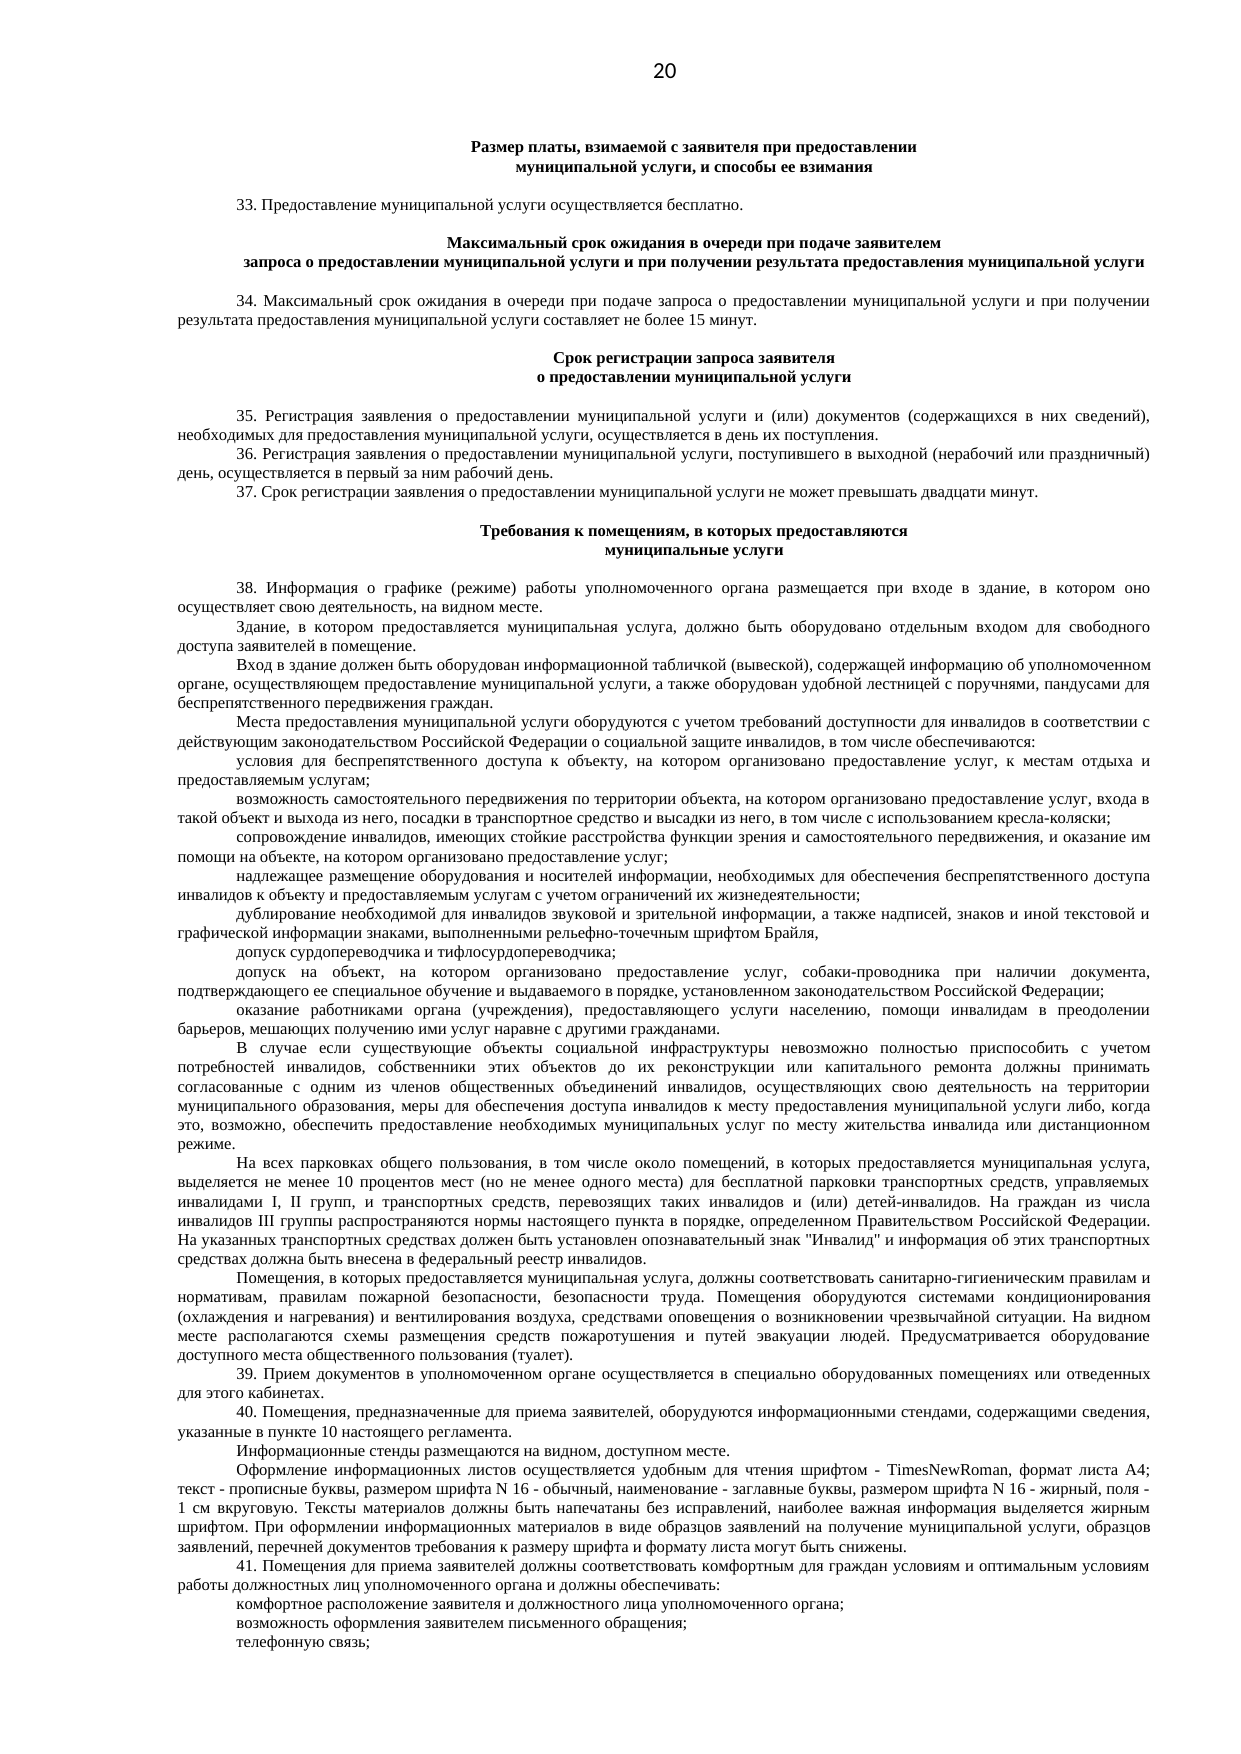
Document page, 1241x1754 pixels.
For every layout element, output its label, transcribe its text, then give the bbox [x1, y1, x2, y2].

text На всех парковках общего пользования, в том числе около помещений, в которых предоставляется муниципальная услуга, выделяется не менее 10 процентов мест (но не менее одного места) для бесплатной парковки транспортных средств, управляемых инвалидами I, II групп, и транспортных средств, перевозящих таких инвалидов и (или) детей-инвалидов. На граждан из числа инвалидов III группы распространяются нормы настоящего пункта в порядке, определенном Правительством Российской Федерации. На указанных транспортных средствах должен быть установлен опознавательный знак "Инвалид" и информация об этих транспортных средствах должна быть внесена в федеральный реестр инвалидов. [177, 1153, 1152, 1268]
text о предоставлении муниципальной услуги [177, 367, 1152, 386]
text комфортное расположение заявителя и должностного лица уполномоченного органа; [177, 1594, 1152, 1613]
text оказание работниками органа (учреждения), предоставляющего услуги населению, помощи инвалидам в преодолении барьеров, мешающих получению ими услуг наравне с другими гражданами. [177, 1000, 1152, 1038]
text 33. Предоставление муниципальной услуги осуществляется бесплатно. [177, 195, 1152, 214]
text 41. Помещения для приема заявителей должны соответствовать комфортным для граждан условиям и оптимальным условиям работы должностных лиц уполномоченного органа и должны обеспечивать: [177, 1556, 1152, 1594]
text телефонную связь; [177, 1632, 1152, 1651]
text Помещения, в которых предоставляется муниципальная услуга, должны соответствовать санитарно-гигиеническим правилам и нормативам, правилам пожарной безопасности, безопасности труда. Помещения оборудуются системами кондиционирования (охлаждения и нагревания) и вентилирования воздуха, средствами оповещения о возникновении чрезвычайной ситуации. На видном месте располагаются схемы размещения средств пожаротушения и путей эвакуации людей. Предусматривается оборудование доступного места общественного пользования (туалет). [177, 1268, 1152, 1364]
text допуск сурдопереводчика и тифлосурдопереводчика; [177, 942, 1152, 961]
text Срок регистрации запроса заявителя [177, 348, 1152, 367]
text муниципальные услуги [177, 540, 1152, 559]
text 36. Регистрация заявления о предоставлении муниципальной услуги, поступившего в выходной (нерабочий или праздничный) день, осуществляется в первый за ним рабочий день. [177, 444, 1152, 482]
text возможность оформления заявителем письменного обращения; [177, 1613, 1152, 1632]
text 38. Информация о графике (режиме) работы уполномоченного органа размещается при входе в здание, в котором оно осуществляет свою деятельность, на видном месте. [177, 578, 1152, 616]
text 35. Регистрация заявления о предоставлении муниципальной услуги и (или) документов (содержащихся в них сведений), необходимых для предоставления муниципальной услуги, осуществляется в день их поступления. [177, 406, 1152, 444]
text Максимальный срок ожидания в очереди при подаче заявителем [177, 233, 1152, 252]
text Информационные стенды размещаются на видном, доступном месте. [177, 1441, 1152, 1460]
text возможность самостоятельного передвижения по территории объекта, на котором организовано предоставление услуг, входа в такой объект и выхода из него, посадки в транспортное средство и высадки из него, в том числе с использованием кресла-коляски; [177, 789, 1152, 827]
text Здание, в котором предоставляется муниципальная услуга, должно быть оборудовано отдельным входом для свободного доступа заявителей в помещение. [177, 616, 1152, 655]
text Требования к помещениям, в которых предоставляются [177, 521, 1152, 540]
text 37. Срок регистрации заявления о предоставлении муниципальной услуги не может превышать двадцати минут. [177, 482, 1152, 501]
text дублирование необходимой для инвалидов звуковой и зрительной информации, а также надписей, знаков и иной текстовой и графической информации знаками, выполненными рельефно-точечным шрифтом Брайля, [177, 904, 1152, 942]
text Оформление информационных листов осуществляется удобным для чтения шрифтом - TimesNewRoman, формат листа A4; текст - прописные буквы, размером шрифта N 16 - обычный, наименование - заглавные буквы, размером шрифта N 16 - жирный, поля - 1 см вкруговую. Тексты материалов должны быть напечатаны без исправлений, наиболее важная информация выделяется жирным шрифтом. При оформлении информационных материалов в виде образцов заявлений на получение муниципальной услуги, образцов заявлений, перечней документов требования к размеру шрифта и формату листа могут быть снижены. [177, 1460, 1152, 1556]
text муниципальной услуги, и способы ее взимания [177, 156, 1152, 176]
text Вход в здание должен быть оборудован информационной табличкой (вывеской), содержащей информацию об уполномоченном органе, осуществляющем предоставление муниципальной услуги, а также оборудован удобной лестницей с поручнями, пандусами для беспрепятственного передвижения граждан. [177, 655, 1152, 712]
text сопровождение инвалидов, имеющих стойкие расстройства функции зрения и самостоятельного передвижения, и оказание им помощи на объекте, на котором организовано предоставление услуг; [177, 827, 1152, 866]
text 39. Прием документов в уполномоченном органе осуществляется в специально оборудованных помещениях или отведенных для этого кабинетах. [177, 1364, 1152, 1402]
text В случае если существующие объекты социальной инфраструктуры невозможно полностью приспособить с учетом потребностей инвалидов, собственники этих объектов до их реконструкции или капитального ремонта должны принимать согласованные с одним из членов общественных объединений инвалидов, осуществляющих свою деятельность на территории муниципального образования, меры для обеспечения доступа инвалидов к месту предоставления муниципальной услуги либо, когда это, возможно, обеспечить предоставление необходимых муниципальных услуг по месту жительства инвалида или дистанционном режиме. [177, 1038, 1152, 1153]
text надлежащее размещение оборудования и носителей информации, необходимых для обеспечения беспрепятственного доступа инвалидов к объекту и предоставляемым услугам с учетом ограничений их жизнедеятельности; [177, 866, 1152, 904]
text 40. Помещения, предназначенные для приема заявителей, оборудуются информационными стендами, содержащими сведения, указанные в пункте 10 настоящего регламента. [177, 1402, 1152, 1441]
text Места предоставления муниципальной услуги оборудуются с учетом требований доступности для инвалидов в соответствии с действующим законодательством Российской Федерации о социальной защите инвалидов, в том числе обеспечиваются: [177, 712, 1152, 751]
text запроса о предоставлении муниципальной услуги и при получении результата предоставления муниципальной услуги [177, 252, 1152, 271]
text условия для беспрепятственного доступа к объекту, на котором организовано предоставление услуг, к местам отдыха и предоставляемым услугам; [177, 751, 1152, 789]
text 34. Максимальный срок ожидания в очереди при подаче запроса о предоставлении муниципальной услуги и при получении результата предоставления муниципальной услуги составляет не более 15 минут. [177, 291, 1152, 329]
text допуск на объект, на котором организовано предоставление услуг, собаки-проводника при наличии документа, подтверждающего ее специальное обучение и выдаваемого в порядке, установленном законодательством Российской Федерации; [177, 961, 1152, 1000]
text Размер платы, взимаемой с заявителя при предоставлении [177, 137, 1152, 156]
